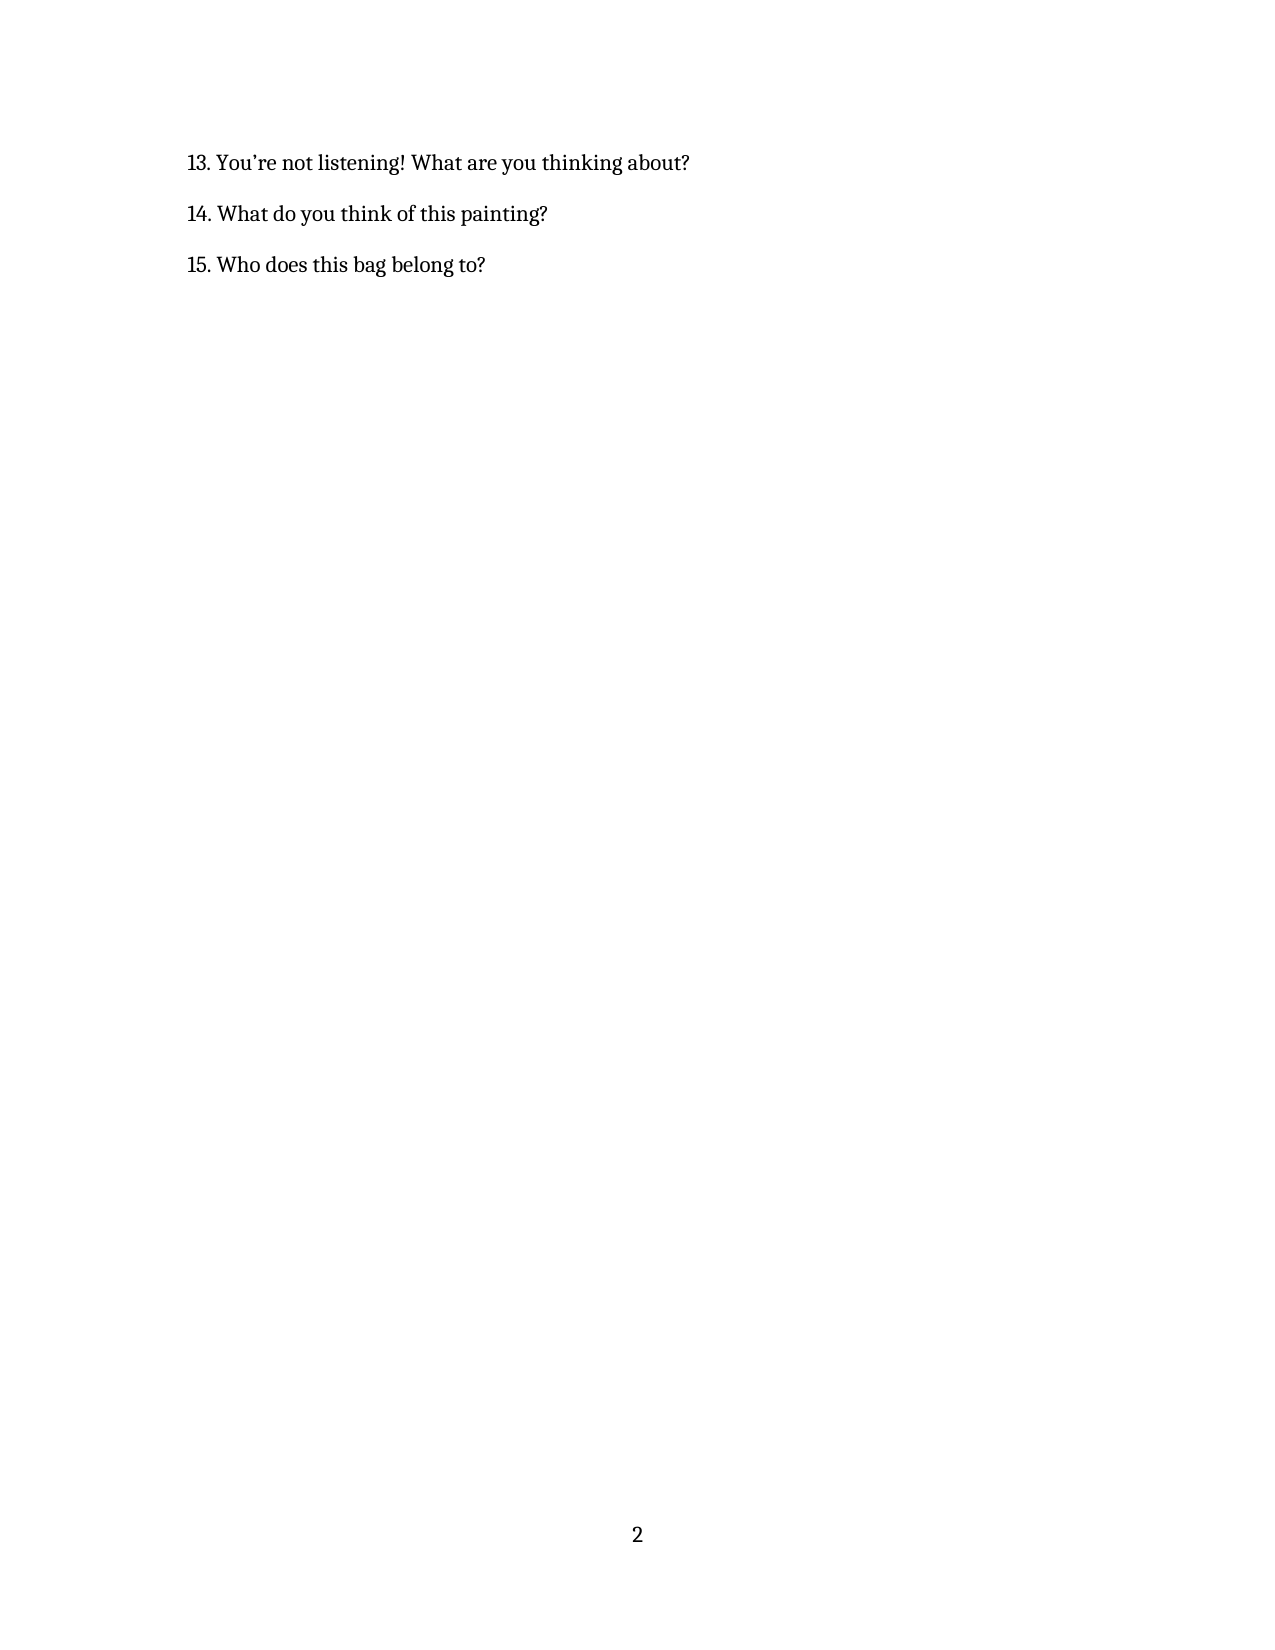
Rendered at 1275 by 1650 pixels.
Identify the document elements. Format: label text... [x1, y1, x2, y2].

text 15. Who does this bag belong to? [187, 252, 1087, 278]
text 13. You’re not listening! What are you thinking about? [187, 150, 1087, 176]
text 14. What do you think of this painting? [187, 201, 1087, 227]
